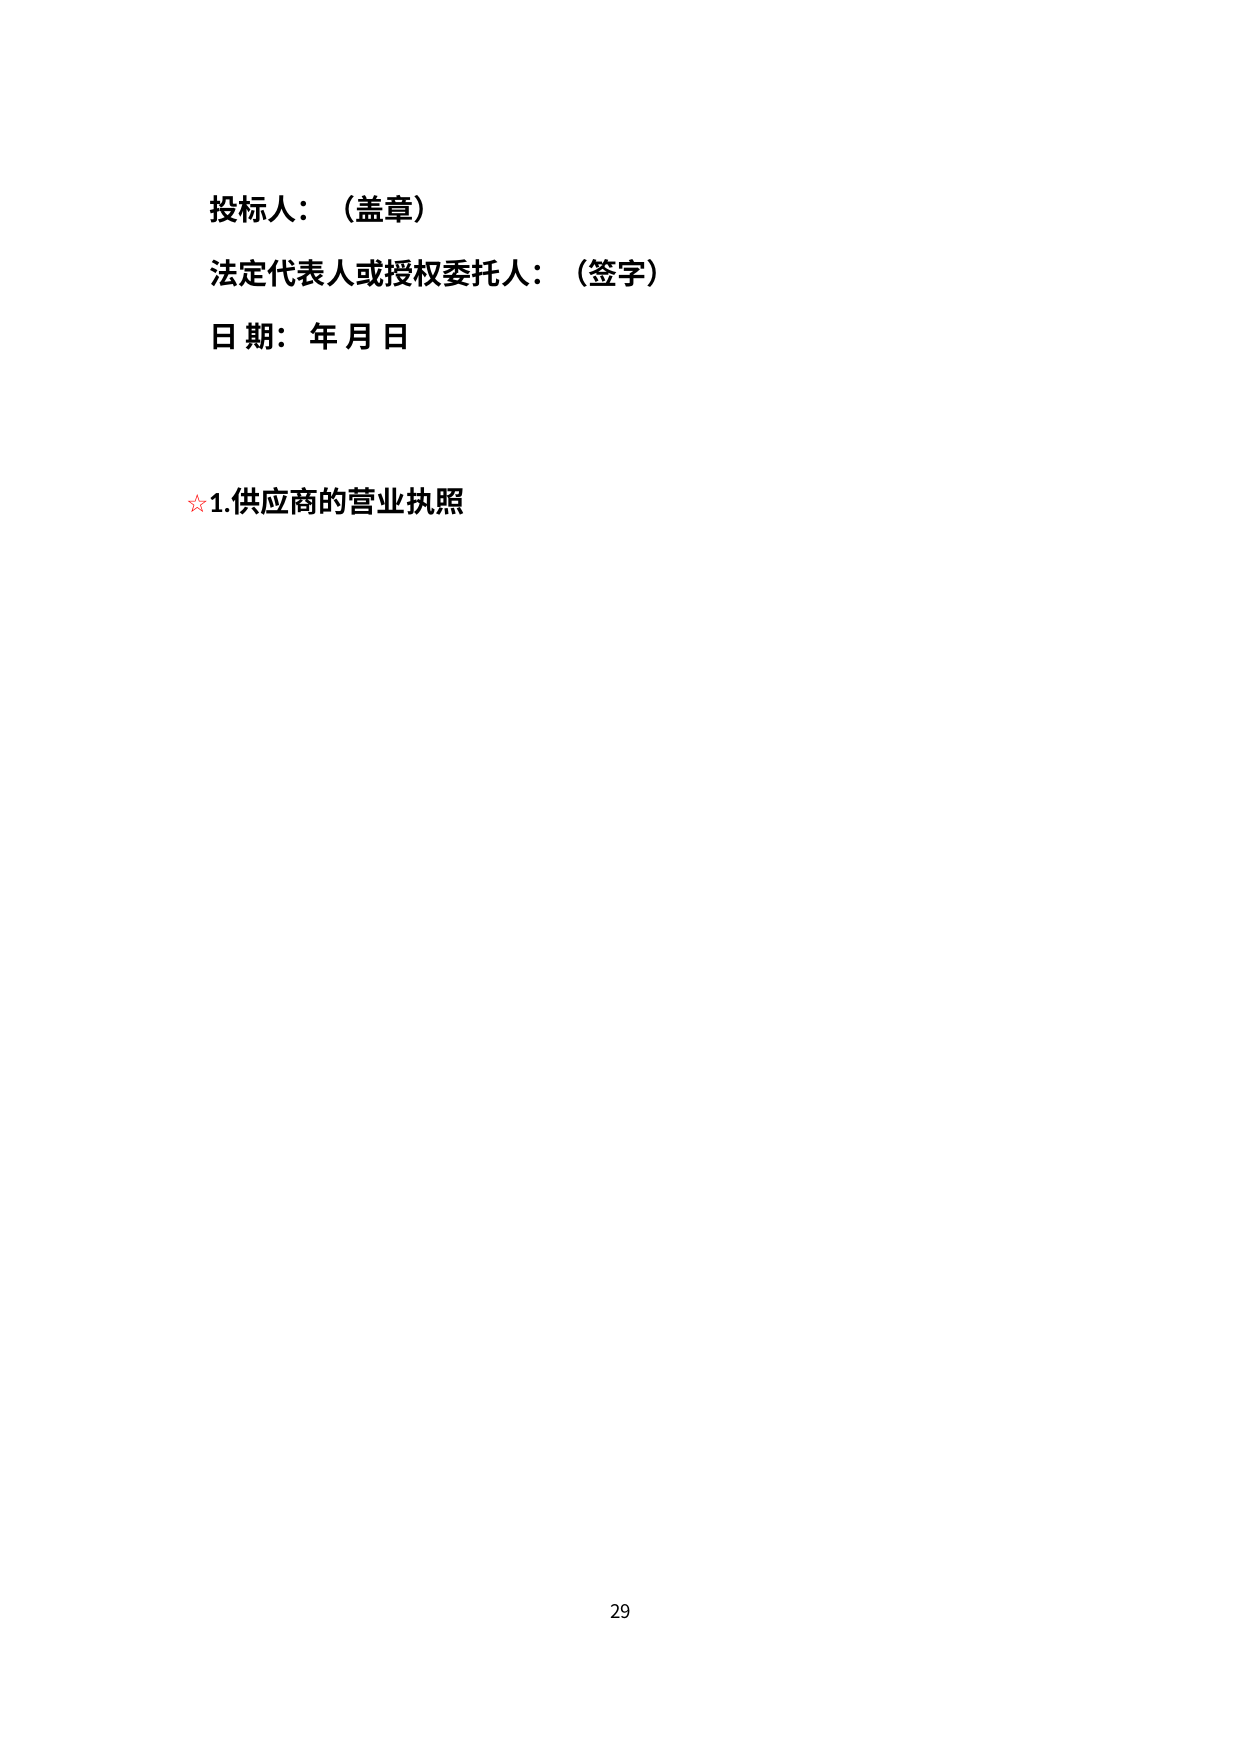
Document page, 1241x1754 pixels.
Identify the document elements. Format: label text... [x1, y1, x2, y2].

text 日 期： 年 月 日 [136, 314, 1104, 356]
text 投标人：（盖章） [136, 187, 1104, 229]
text 法定代表人或授权委托人：（签字） [136, 250, 1104, 293]
text ☆1.供应商的营业执照 [136, 479, 1104, 521]
